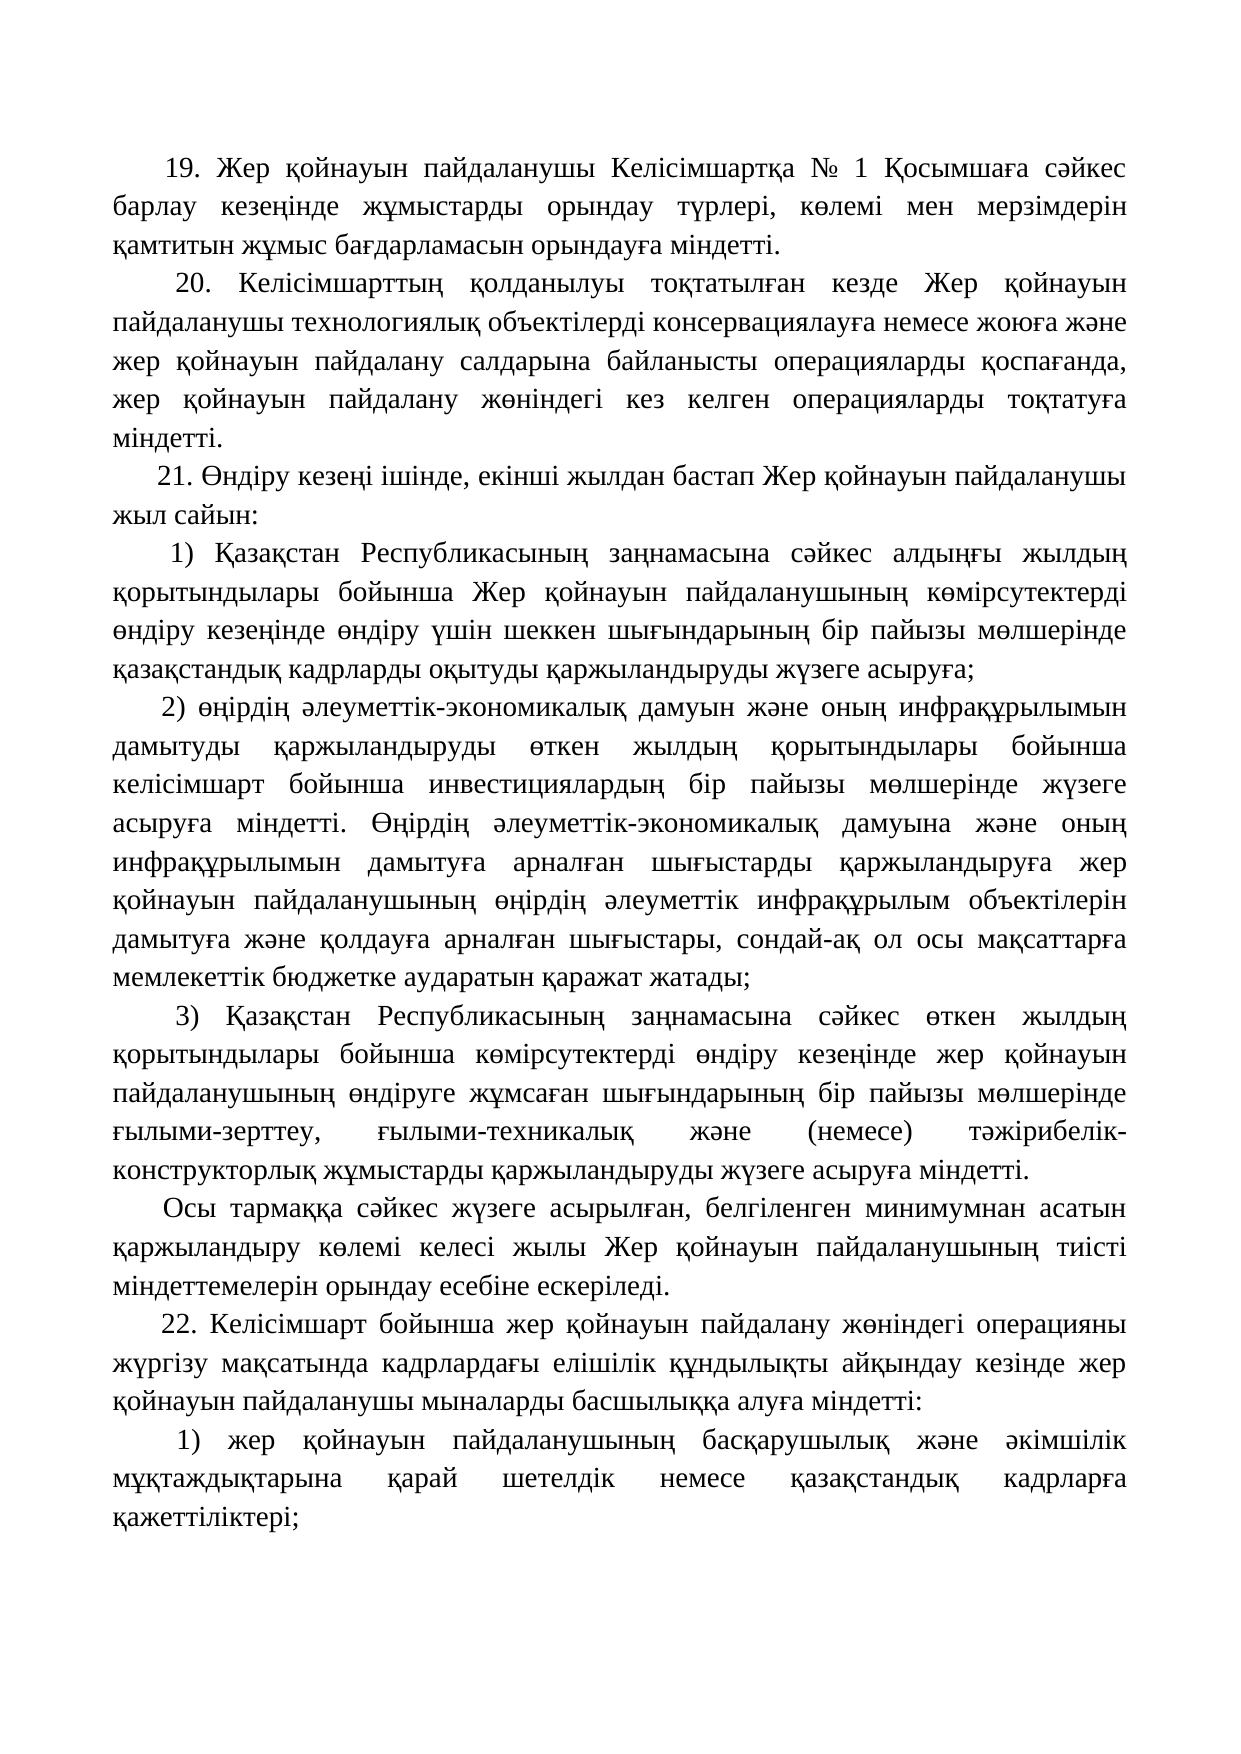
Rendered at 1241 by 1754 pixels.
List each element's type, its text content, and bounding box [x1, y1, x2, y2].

text Осы тармаққа сәйкес жүзеге асырылған, белгіленген минимумнан асатын қаржыландыру көлемі келесі жылы Жер қойнауын пайдаланушының тиісті міндеттемелерін орындау есебіне ескеріледі. [112, 1191, 1128, 1301]
text 20. Келісімшарттың қолданылуы тоқтатылған кезде Жер қойнауын пайдаланушы технологиялық объектілерді консервациялауға немесе жоюға және жер қойнауын пайдалану салдарына байланысты операцияларды қоспағанда, жер қойнауын пайдалану жөніндегі кез келген операцияларды тоқтатуға міндетті. [112, 266, 1128, 453]
text 22. Келісімшарт бойынша жер қойнауын пайдалану жөніндегі операцияны жүргізу мақсатында кадрлардағы елішілік құндылықты айқындау кезінде жер қойнауын пайдаланушы мыналарды басшылыққа алуға міндетті: [112, 1306, 1128, 1417]
text 3) Қазақстан Республикасының заңнамасына сәйкес өткен жылдың қорытындылары бойынша көмірсутектерді өндіру кезеңінде жер қойнауын пайдаланушының өндіруге жұмсаған шығындарының бір пайызы мөлшерінде ғылыми-зерттеу, ғылыми-техникалық және (немесе) тәжірибелік-конструкторлық жұмыстарды қаржыландыруды жүзеге асыруға міндетті. [112, 998, 1128, 1186]
text 1) Қазақстан Республикасының заңнамасына сәйкес алдыңғы жылдың қорытындылары бойынша Жер қойнауын пайдаланушының көмірсутектерді өндіру кезеңінде өндіру үшін шеккен шығындарының бір пайызы мөлшерінде қазақстандық кадрларды оқытуды қаржыландыруды жүзеге асыруға; [112, 535, 1128, 684]
text 2) өңірдің әлеуметтік-экономикалық дамуын және оның инфрақұрылымын дамытуды қаржыландыруды өткен жылдың қорытындылары бойынша келісімшарт бойынша инвестициялардың бір пайызы мөлшерінде жүзеге асыруға міндетті. Өңірдің әлеуметтік-экономикалық дамуына және оның инфрақұрылымын дамытуға арналған шығыстарды қаржыландыруға жер қойнауын пайдаланушының өңірдің әлеуметтік инфрақұрылым объектілерін дамытуға және қолдауға арналған шығыстары, сондай-ақ ол осы мақсаттарға мемлекеттік бюджетке аударатын қаражат жатады; [112, 689, 1128, 993]
text 21. Өндіру кезеңі ішінде, екінші жылдан бастап Жер қойнауын пайдаланушы жыл сайын: [112, 458, 1128, 530]
text 19. Жер қойнауын пайдаланушы Келісімшартқа № 1 Қосымшаға сәйкес барлау кезеңінде жұмыстарды орындау түрлері, көлемі мен мерзімдерін қамтитын жұмыс бағдарламасын орындауға міндетті. [112, 150, 1128, 261]
text 1) жер қойнауын пайдаланушының басқарушылық және әкімшілік мұқтаждықтарына қарай шетелдік немесе қазақстандық кадрларға қажеттіліктері; [112, 1422, 1128, 1532]
